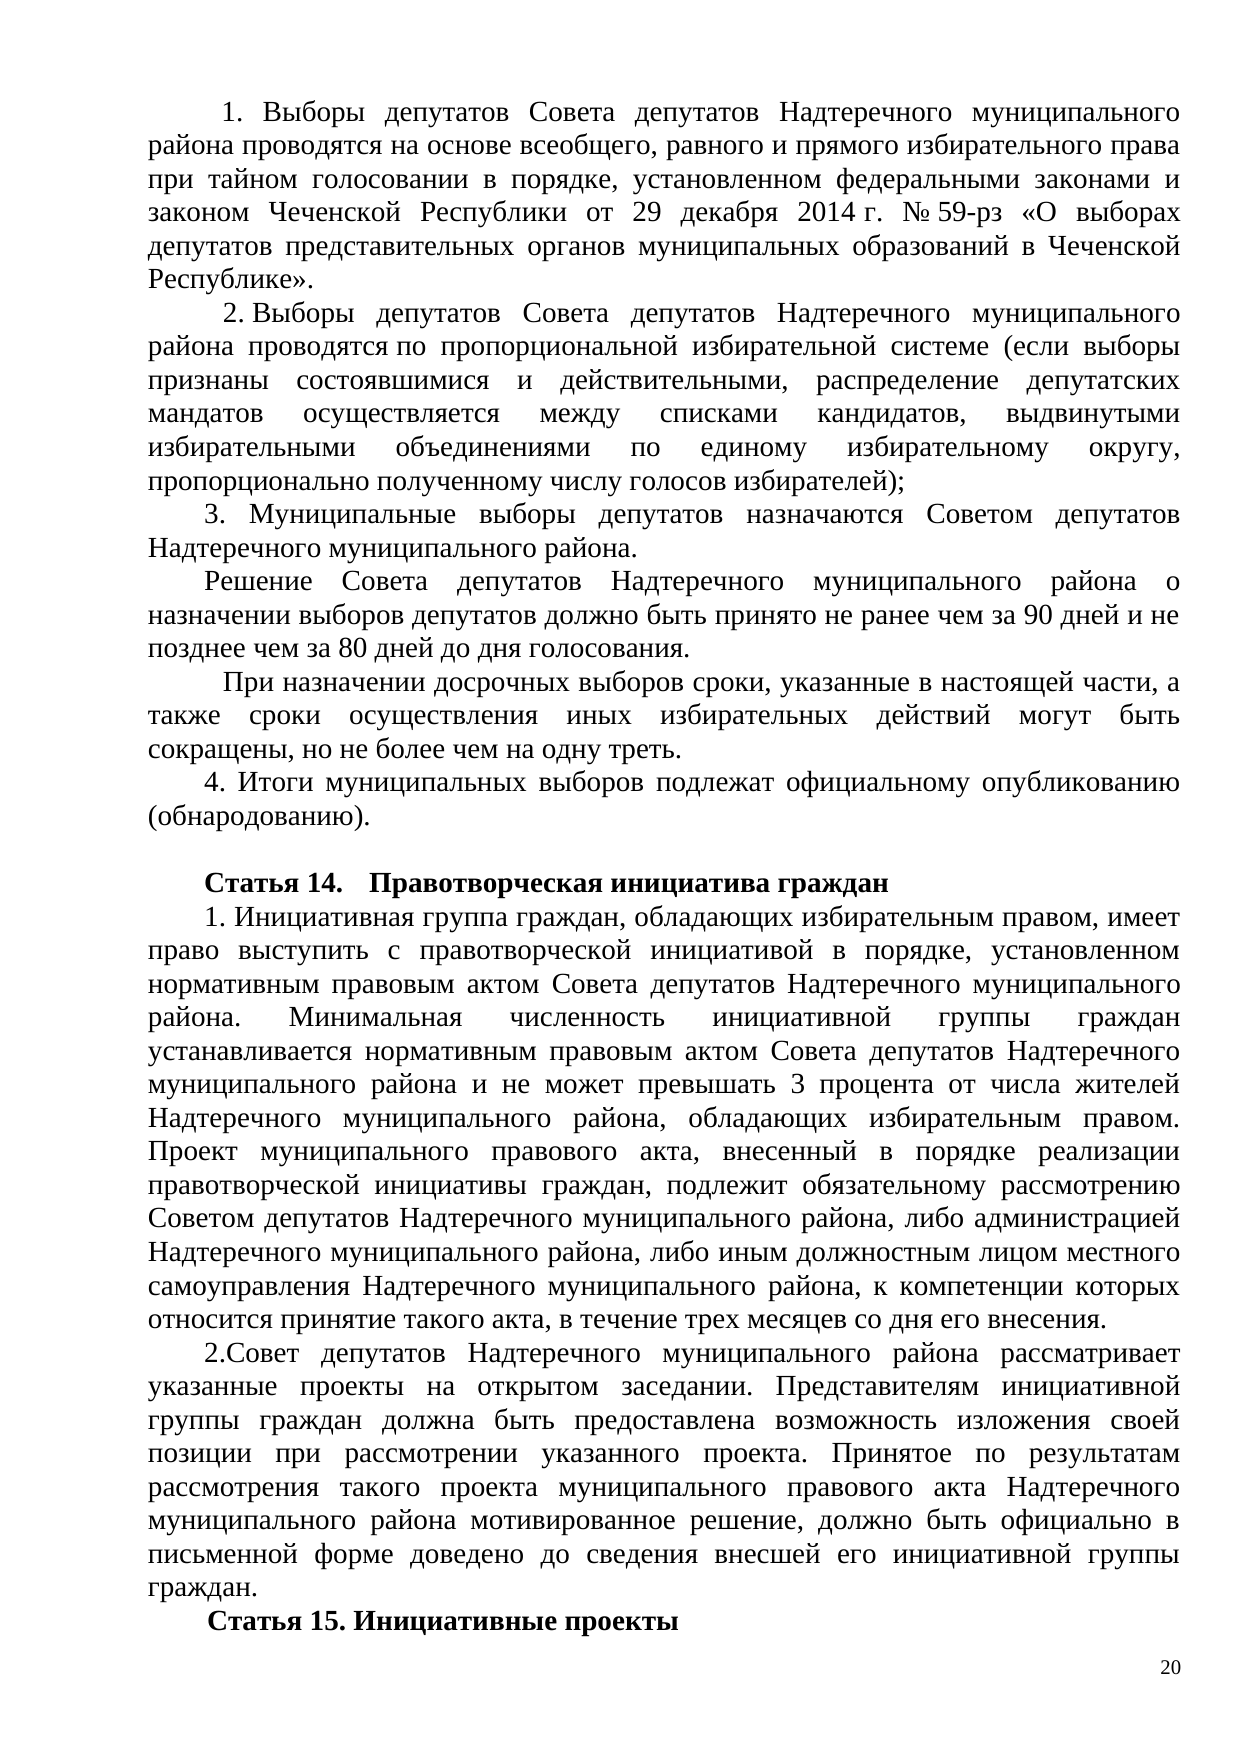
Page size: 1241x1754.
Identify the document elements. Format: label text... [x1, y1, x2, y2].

text Решение Совета депутатов Надтеречного муниципального района о назначении выборов депутатов должно быть принято не ранее чем за 90 дней и не позднее чем за 80 дней до дня голосования. [148, 563, 1181, 664]
subtitle Статья 14. Правотворческая инициатива граждан [148, 865, 1181, 899]
text При назначении досрочных выборов сроки, указанные в настоящей части, а также сроки осуществления иных избирательных действий могут быть сокращены, но не более чем на одну треть. [148, 664, 1181, 764]
text 4. Итоги муниципальных выборов подлежат официальному опубликованию (обнародованию). [148, 764, 1181, 832]
text 3. Муниципальные выборы депутатов назначаются Советом депутатов Надтеречного муниципального района. [148, 496, 1181, 563]
subtitle 1. Выборы депутатов Совета депутатов Надтеречного муниципального района проводятся на основе всеобщего, равного и прямого избирательного права при тайном голосовании в порядке, установленном федеральными законами и законом Чеченской Республики от 29 декабря 2014 г. № 59-рз «О выборах депутатов представительных органов муниципальных образований в Чеченской Республике». [148, 94, 1181, 295]
text 2.Совет депутатов Надтеречного муниципального района рассматривает указанные проекты на открытом заседании. Представителям инициативной группы граждан должна быть предоставлена возможность изложения своей позиции при рассмотрении указанного проекта. Принятое по результатам рассмотрения такого проекта муниципального правового акта Надтеречного муниципального района мотивированное решение, должно быть официально в письменной форме доведено до сведения внесшей его инициативной группы граждан. [148, 1335, 1181, 1603]
text Статья 15. Инициативные проекты [148, 1603, 1181, 1637]
text 2. Выборы депутатов Совета депутатов Надтеречного муниципального района проводятся по пропорциональной избирательной системе (если выборы признаны состоявшимися и действительными, распределение депутатских мандатов осуществляется между списками кандидатов, выдвинутыми избирательными объединениями по единому избирательному округу, пропорционально полученному числу голосов избирателей); [148, 295, 1181, 496]
text 1. Инициативная группа граждан, обладающих избирательным правом, имеет право выступить с правотворческой инициативой в порядке, установленном нормативным правовым актом Совета депутатов Надтеречного муниципального района. Минимальная численность инициативной группы граждан устанавливается нормативным правовым актом Совета депутатов Надтеречного муниципального района и не может превышать 3 процента от числа жителей Надтеречного муниципального района, обладающих избирательным правом. Проект муниципального правового акта, внесенный в порядке реализации правотворческой инициативы граждан, подлежит обязательному рассмотрению Советом депутатов Надтеречного муниципального района, либо администрацией Надтеречного муниципального района, либо иным должностным лицом местного самоуправления Надтеречного муниципального района, к компетенции которых относится принятие такого акта, в течение трех месяцев со дня его внесения. [148, 899, 1181, 1335]
